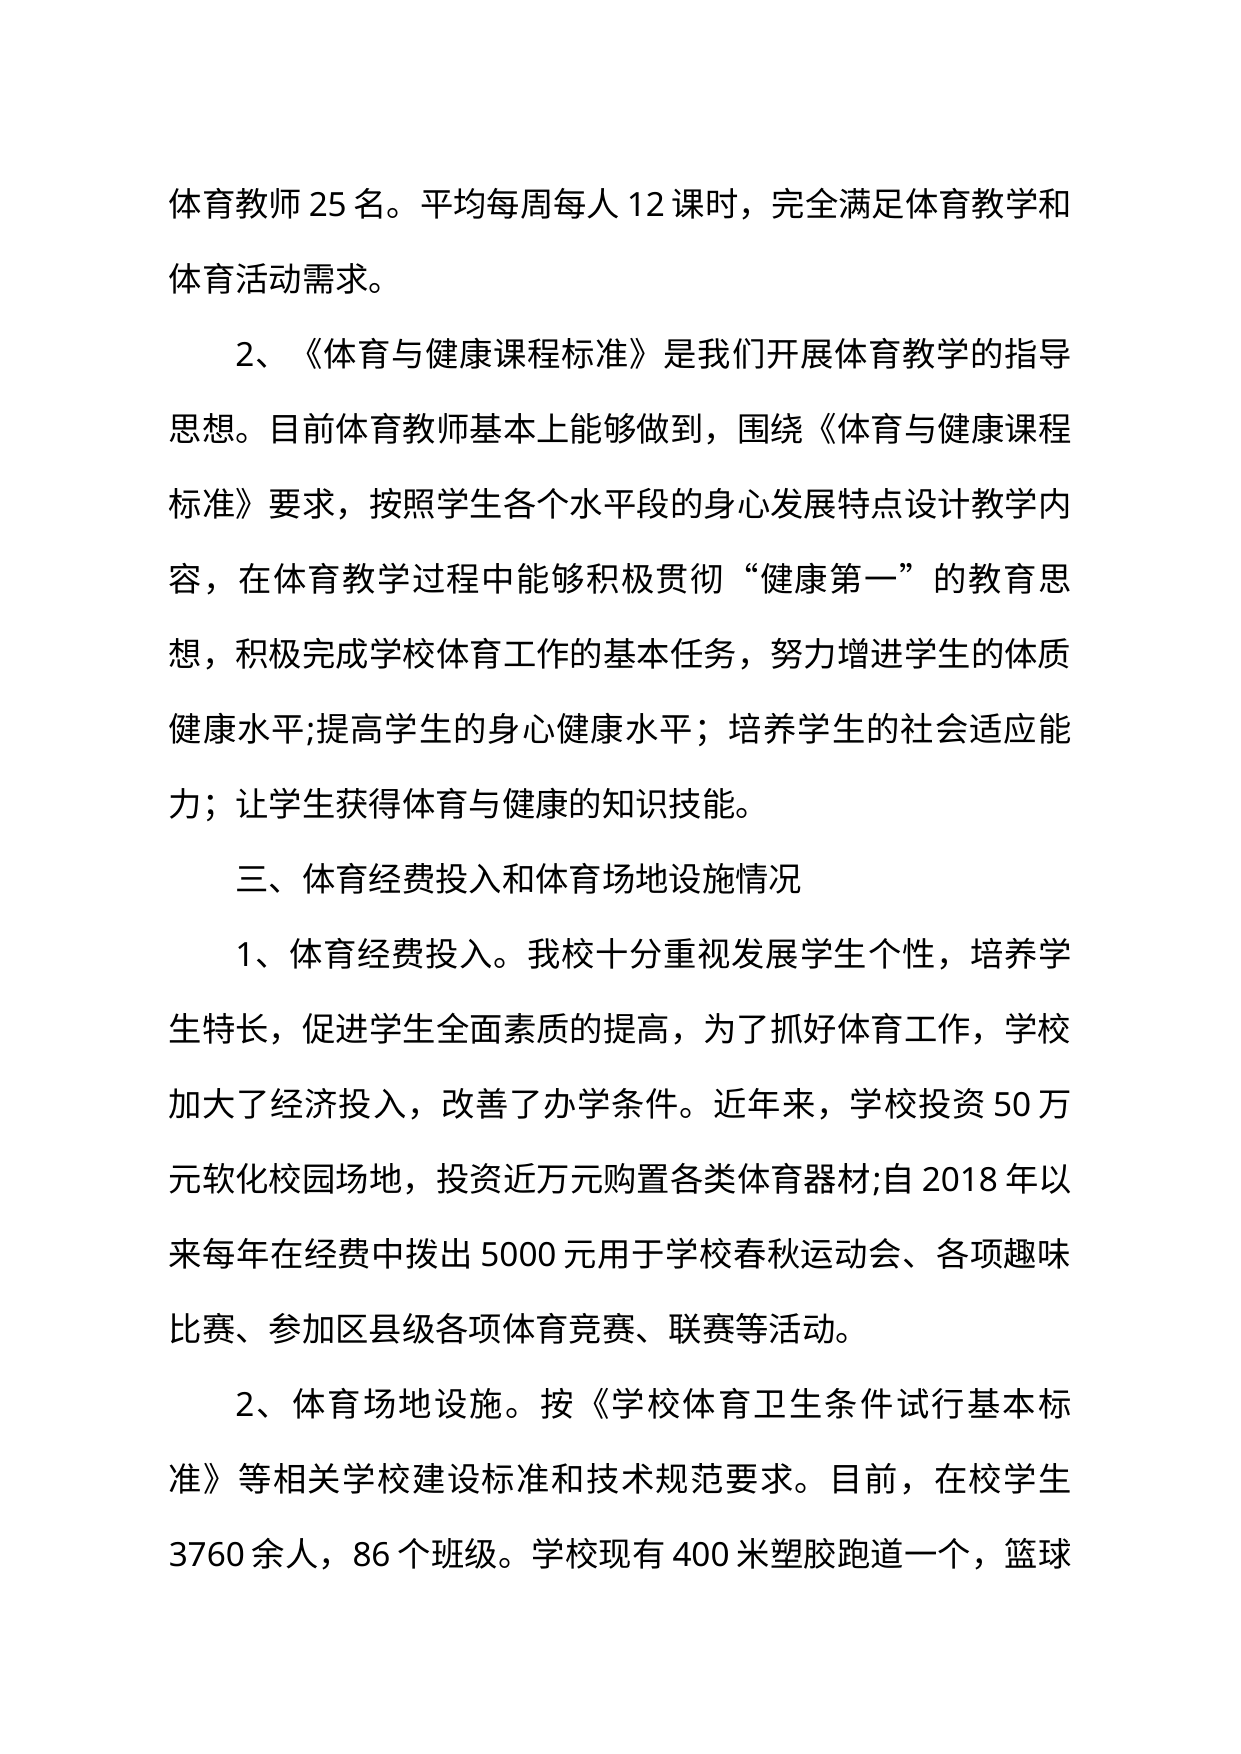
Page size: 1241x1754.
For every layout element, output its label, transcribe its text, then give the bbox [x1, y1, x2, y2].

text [168, 164, 1072, 314]
text 三、体育经费投入和体育场地设施情况 [168, 839, 1072, 914]
text 1、体育经费投入。我校十分重视发展学生个性，培养学生特长，促进学生全面素质的提高，为了抓好体育工作，学校加大了经济投入，改善了办学条件。近年来，学校投资50万元软化校园场地，投资近万元购置各类体育器材;自2018年以来每年在经费中拨出5000元用于学校春秋运动会、各项趣味比赛、参加区县级各项体育竞赛、联赛等活动。 [168, 914, 1072, 1364]
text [168, 1364, 1072, 1589]
text 2、《体育与健康课程标准》是我们开展体育教学的指导思想。目前体育教师基本上能够做到，围绕《体育与健康课程标准》要求，按照学生各个水平段的身心发展特点设计教学内容，在体育教学过程中能够积极贯彻“健康第一”的教育思想，积极完成学校体育工作的基本任务，努力增进学生的体质健康水平;提高学生的身心健康水平；培养学生的社会适应能力；让学生获得体育与健康的知识技能。 [168, 314, 1072, 839]
